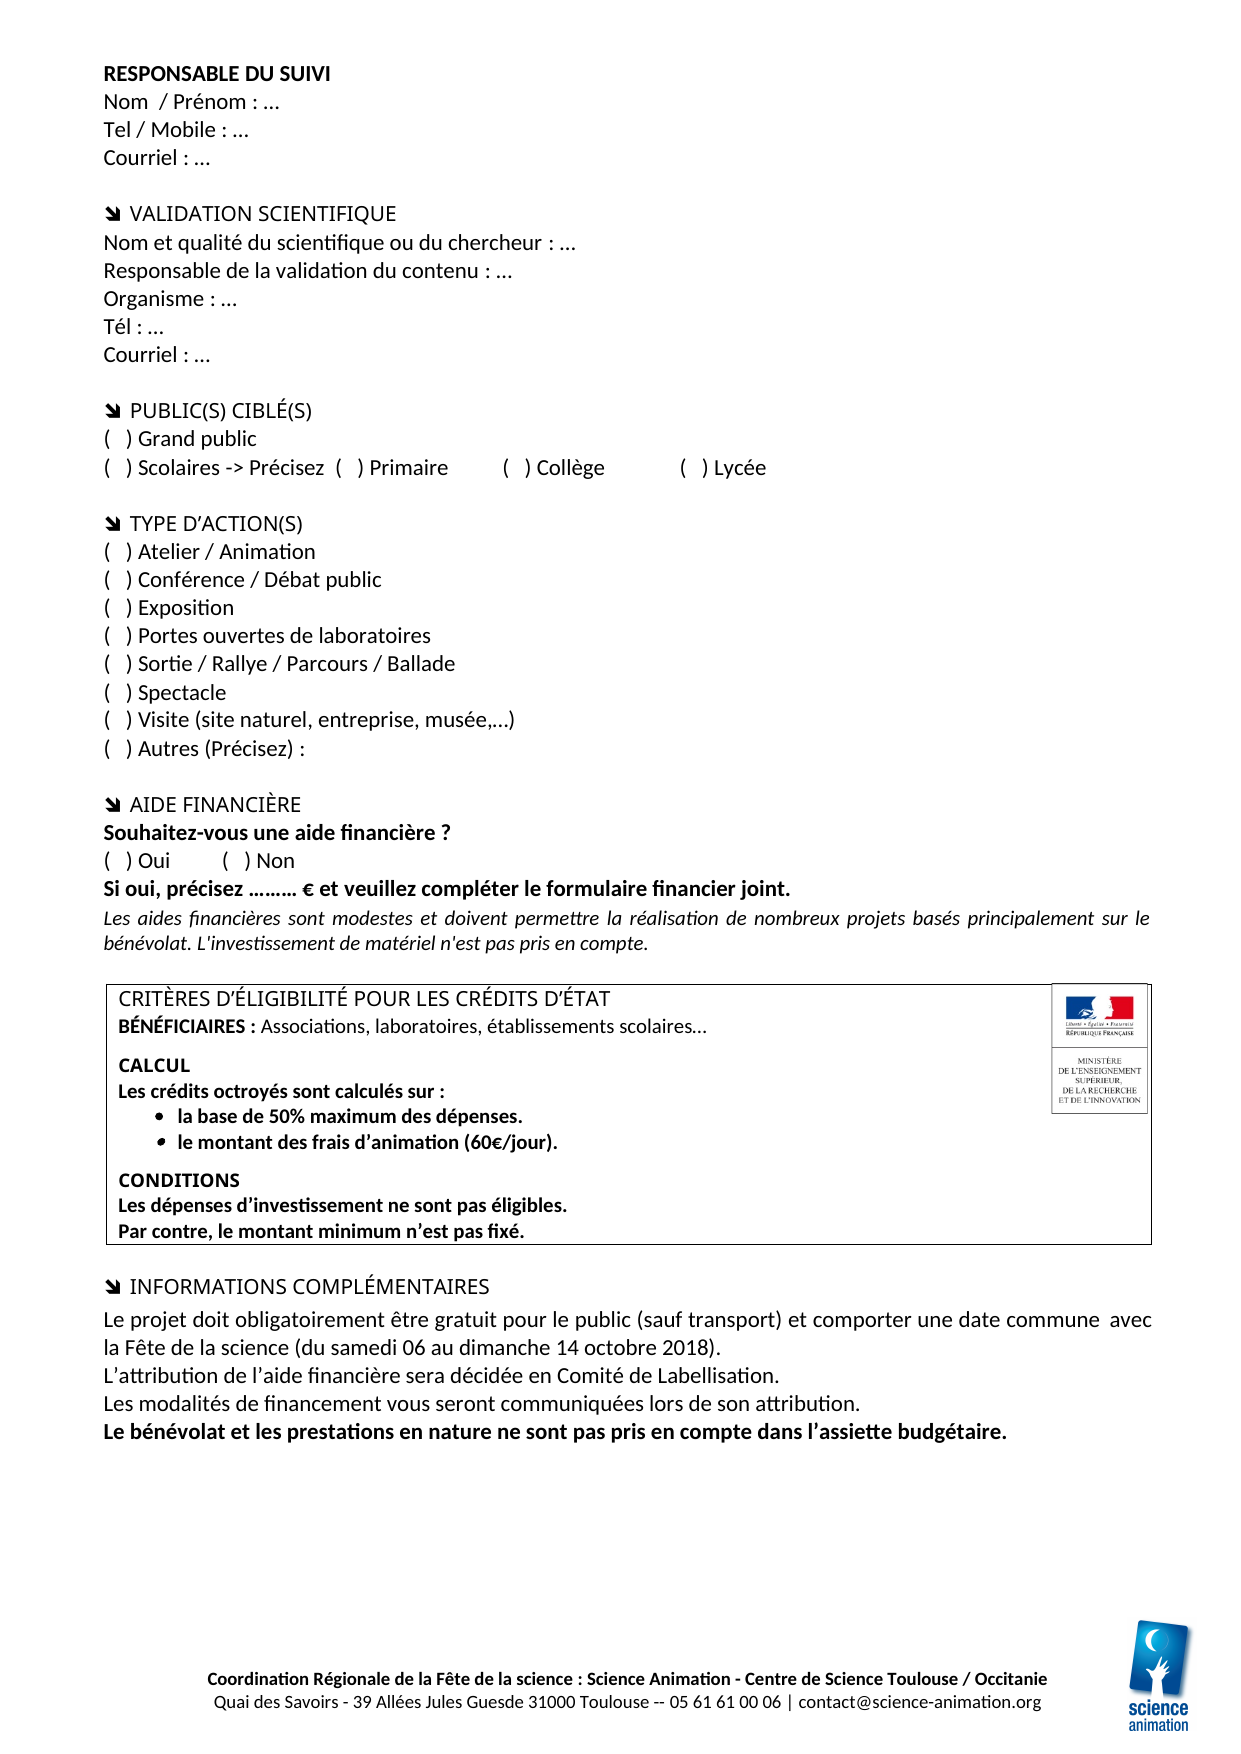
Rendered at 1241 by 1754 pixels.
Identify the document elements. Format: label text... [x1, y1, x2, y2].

text ( ) Portes ouvertes de laboratoires [103, 622, 1137, 649]
text Courriel : … [103, 340, 1137, 368]
text Les modalités de financement vous seront communiquées lors de son attribution. [103, 1389, 1168, 1417]
text Responsable de la validation du contenu : … [103, 256, 1137, 284]
table_header CRITÈRES D’ÉLIGIBILITÉ POUR LES CRÉDITS D’ÉTAT BÉNÉFICIAIRES : Associations, laboratoires, établissements scolaires… CALCUL Les crédits octroyés sont calculés sur : la base de 50% maximum des dépenses. le montant des frais d’animation (60€/jour). CONDITIONS Les dépenses d’investissement ne sont pas éligibles. Par contre, le montant minimum n’est pas fixé. [107, 985, 1151, 1243]
text Le projet doit obligatoirement être gratuit pour le public (sauf transport) et comporter une date commune avec la Fête de la science (du samedi 06 au dimanche 14 octobre 2018). [103, 1305, 1152, 1361]
text Les aides financières sont modestes et doivent permettre la réalisation de nombreux projets basés principalement sur le bénévolat. L'investissement de matériel n'est pas pris en compte. [103, 905, 1152, 956]
text Courriel : … [103, 143, 1137, 171]
text TYPE D’ACTION(S) [103, 509, 1137, 537]
text VALIDATION SCIENTIFIQUE [103, 199, 1137, 228]
text Le bénévolat et les prestations en nature ne sont pas pris en compte dans l’assiette budgétaire. [103, 1417, 1168, 1445]
text ( ) Grand public [103, 424, 1137, 453]
text Organisme : … [103, 284, 1137, 312]
text Nom / Prénom : … [103, 87, 1137, 115]
text Si oui, précisez ……… € et veuillez compléter le formulaire financier joint. [103, 874, 1137, 902]
text Souhaitez-vous une aide financière ? [103, 818, 1137, 846]
text Nom et qualité du scientifique ou du chercheur : … [103, 228, 1137, 256]
text RESPONSABLE DU SUIVI [103, 59, 1137, 87]
text ( ) Conférence / Débat public [103, 566, 1137, 593]
text L’attribution de l’aide financière sera décidée en Comité de Labellisation. [103, 1361, 1168, 1389]
text ( ) Visite (site naturel, entreprise, musée,…) [103, 706, 1137, 734]
text ( ) Autres (Précisez) : [103, 734, 1137, 762]
text ( ) Oui ( ) Non [103, 846, 1137, 874]
text PUBLIC(S) CIBLÉ(S) [103, 396, 1137, 424]
text AIDE FINANCIÈRE [103, 790, 1137, 818]
picture [1126, 1617, 1197, 1731]
text ( ) Spectacle [103, 678, 1137, 706]
text ( ) Atelier / Animation [103, 537, 1137, 566]
text Tel / Mobile : … [103, 115, 1137, 143]
text Tél : … [103, 312, 1137, 340]
text ( ) Scolaires -> Précisez ( ) Primaire ( ) Collège ( ) Lycée [103, 453, 1137, 481]
text INFORMATIONS COMPLÉMENTAIRES [103, 1272, 1168, 1301]
picture [1051, 983, 1148, 1114]
text ( ) Exposition [103, 593, 1137, 622]
text ( ) Sortie / Rallye / Parcours / Ballade [103, 649, 1137, 678]
